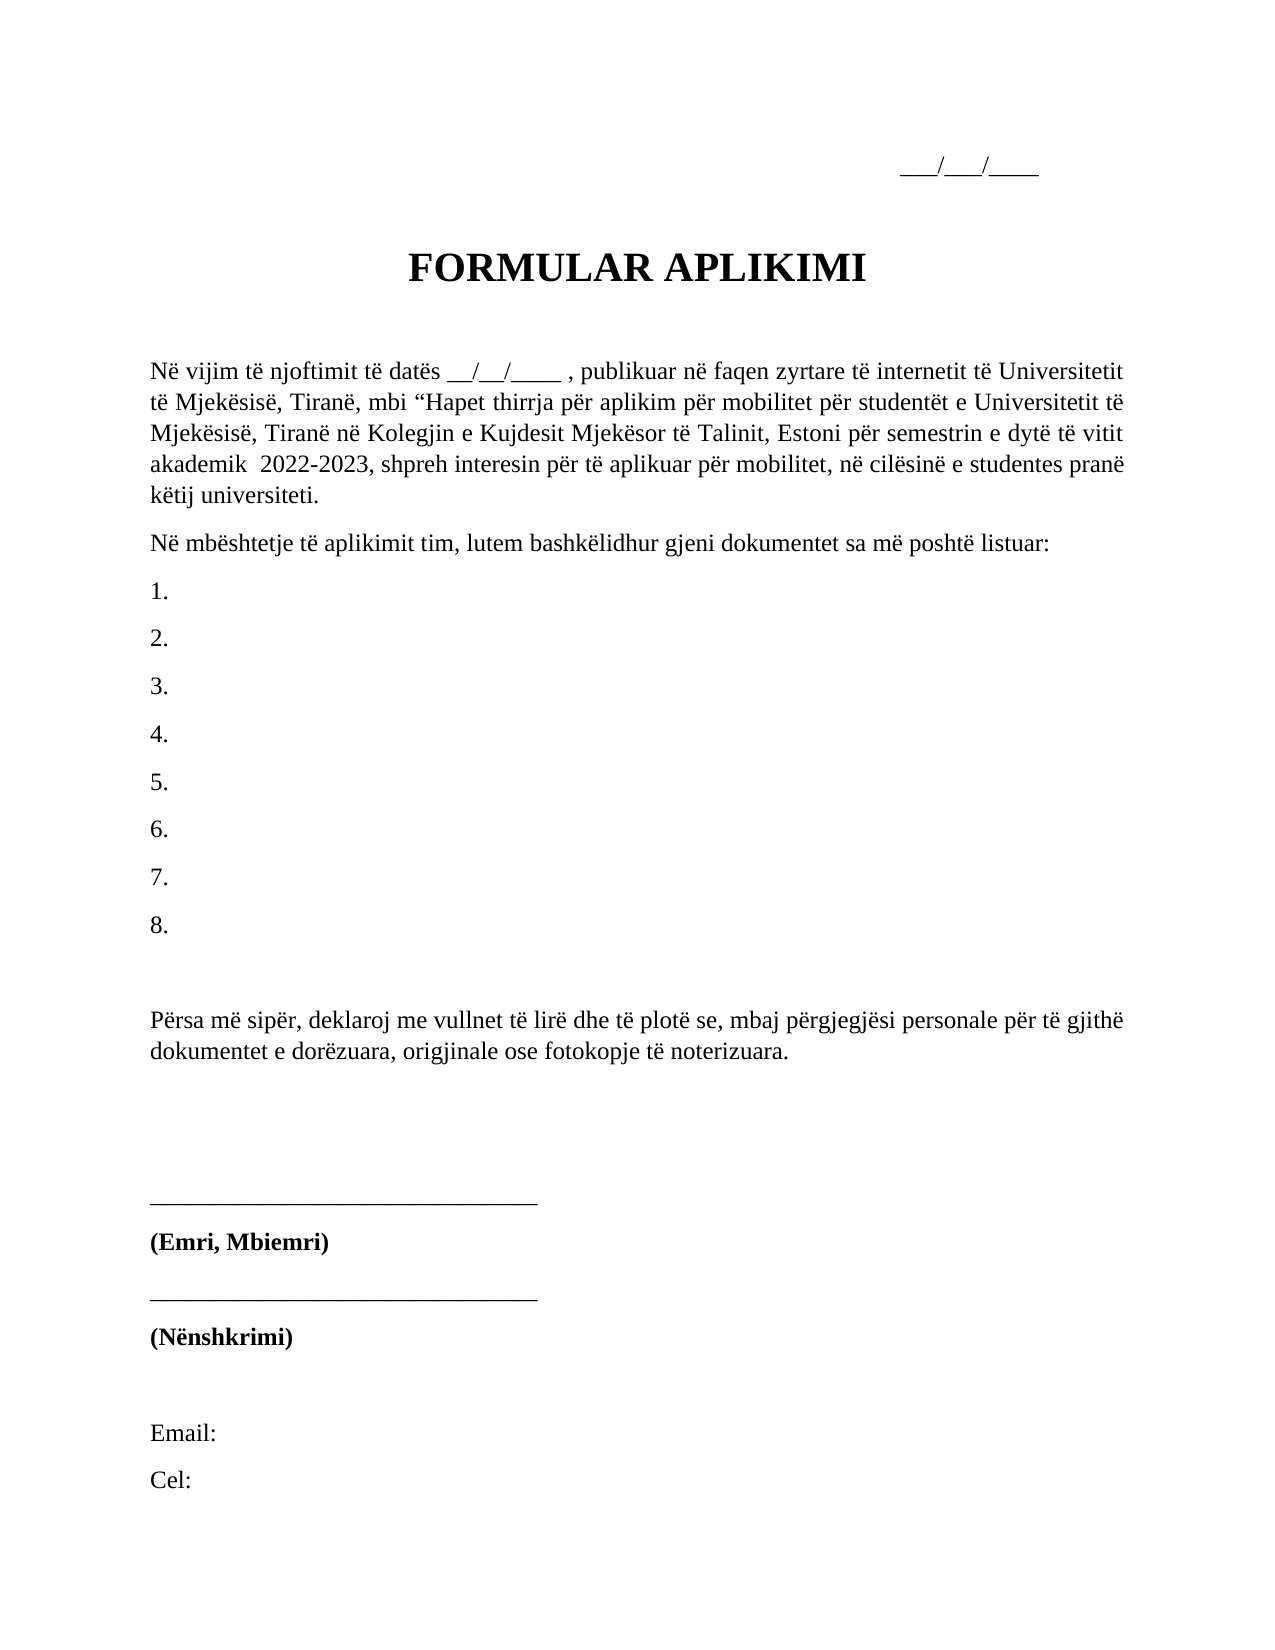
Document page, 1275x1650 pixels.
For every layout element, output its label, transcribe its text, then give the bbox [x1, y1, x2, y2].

text FORMULAR APLIKIMI [150, 243, 1125, 291]
text Email: [150, 1418, 1125, 1447]
text 2. [150, 623, 1125, 652]
text 6. [150, 814, 1125, 843]
text Në mbështetje të aplikimit tim, lutem bashkëlidhur gjeni dokumentet sa më poshtë listuar: [150, 528, 1125, 557]
text 4. [150, 719, 1125, 748]
text 5. [150, 767, 1125, 795]
text _______________________________ [150, 1275, 1125, 1303]
text Në vijim të njoftimit të datës __/__/____ , publikuar në faqen zyrtare të internetit të Universitetit të Mjekësisë, Tiranë, mbi “Hapet thirrja për aplikim për mobilitet për studentët e Universitetit të Mjekësisë, Tiranë në Kolegjin e Kujdesit Mjekësor të Talinit, Estoni për semestrin e dytë të vitit akademik 2022-2023, shpreh interesin për të aplikuar për mobilitet, në cilësinë e studentes pranë këtij universiteti. [150, 356, 1125, 509]
text 1. [150, 576, 1125, 604]
text Cel: [150, 1466, 1125, 1494]
text 3. [150, 671, 1125, 700]
text ___/___/____ [150, 150, 1125, 179]
text 8. [150, 910, 1125, 938]
text Përsa më sipër, deklaroj me vullnet të lirë dhe të plotë se, mbaj përgjegjësi personale për të gjithë dokumentet e dorëzuara, origjinale ose fotokopje të noterizuara. [150, 1005, 1125, 1065]
text (Nënshkrimi) [150, 1322, 1125, 1351]
text 7. [150, 862, 1125, 891]
text (Emri, Mbiemri) [150, 1227, 1125, 1256]
text _______________________________ [150, 1179, 1125, 1208]
